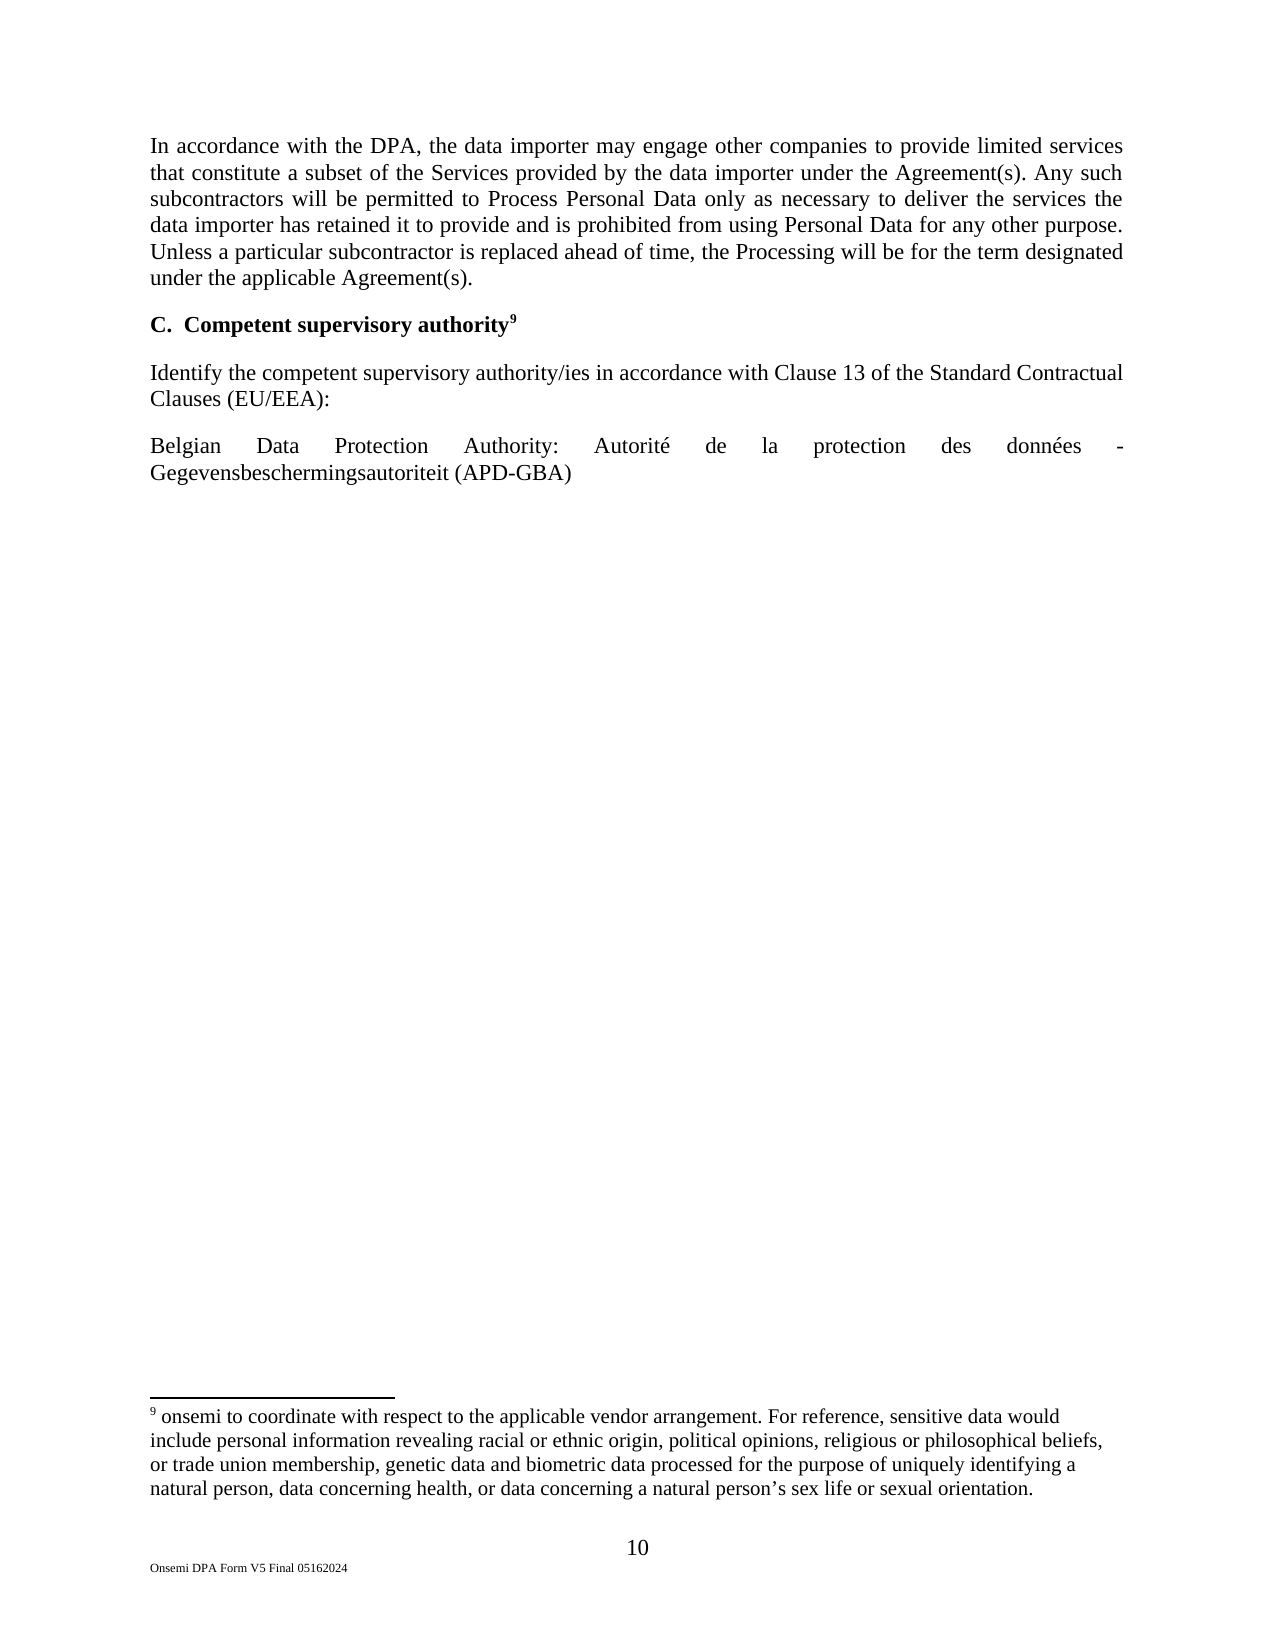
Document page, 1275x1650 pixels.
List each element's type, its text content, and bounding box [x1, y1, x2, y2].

text Identify the competent supervisory authority/ies in accordance with Clause 13 of the Standard Contractual Clauses (EU/EEA): [150, 359, 1125, 411]
text In accordance with the DPA, the data importer may engage other companies to provide limited services that constitute a subset of the Services provided by the data importer under the Agreement(s). Any such subcontractors will be permitted to Process Personal Data only as necessary to deliver the services the data importer has retained it to provide and is prohibited from using Personal Data for any other purpose. Unless a particular subcontractor is replaced ahead of time, the Processing will be for the term designated under the applicable Agreement(s). [150, 132, 1125, 291]
text C. Competent supervisory authority [150, 311, 1125, 338]
text Belgian Data Protection Authority: Autorité de la protection des données - Gegevensbeschermingsautoriteit (APD-GBA) [150, 432, 1125, 485]
